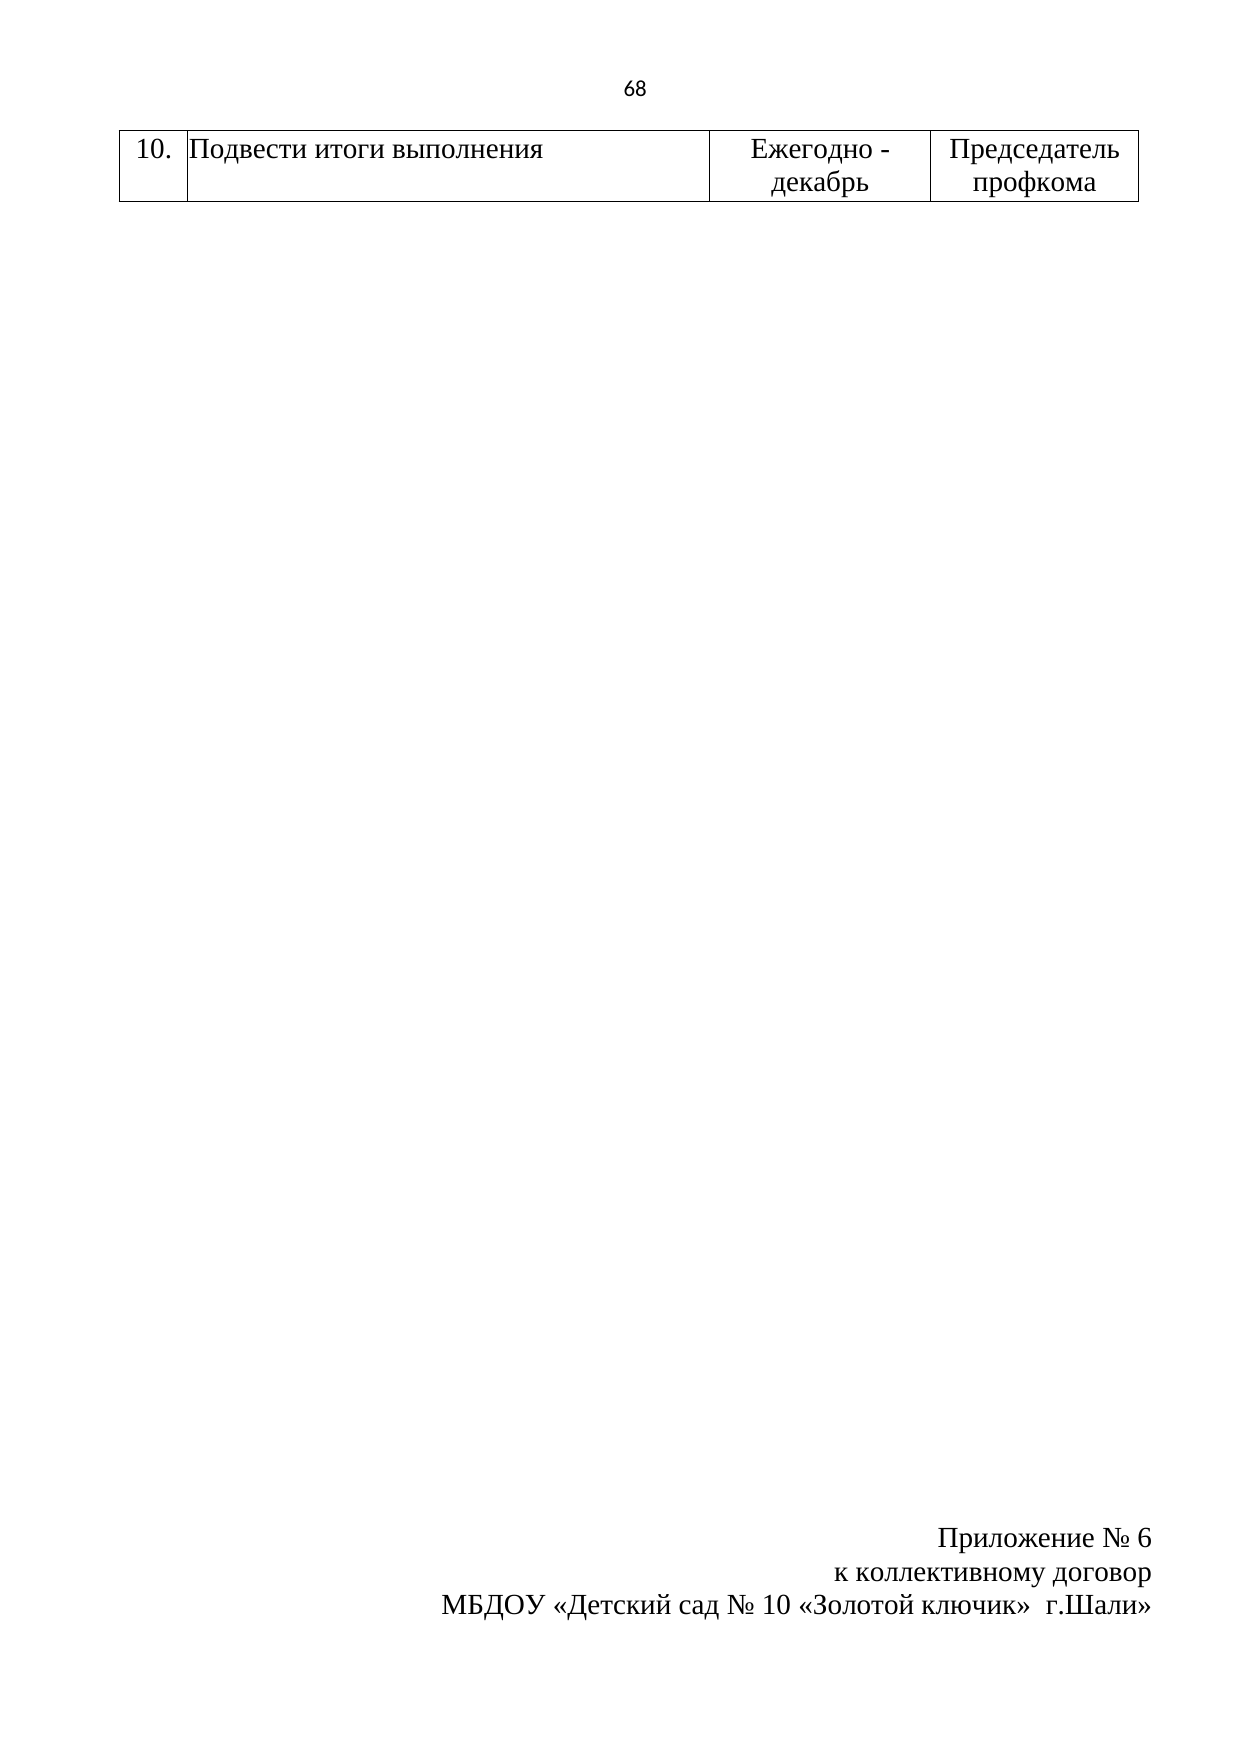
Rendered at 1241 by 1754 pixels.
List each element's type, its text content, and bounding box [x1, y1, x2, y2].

table_cell Подвести итоги выполнения [188, 131, 709, 201]
table_cell Председатель профкома [931, 131, 1138, 201]
text Приложение № 6 [118, 1520, 1152, 1554]
text к коллективному договор МБДОУ «Детский сад № 10 «Золотой ключик» г.Шали» [118, 1554, 1152, 1621]
table_cell Ежегодно - декабрь [710, 131, 930, 201]
table_cell 10. [120, 131, 187, 201]
